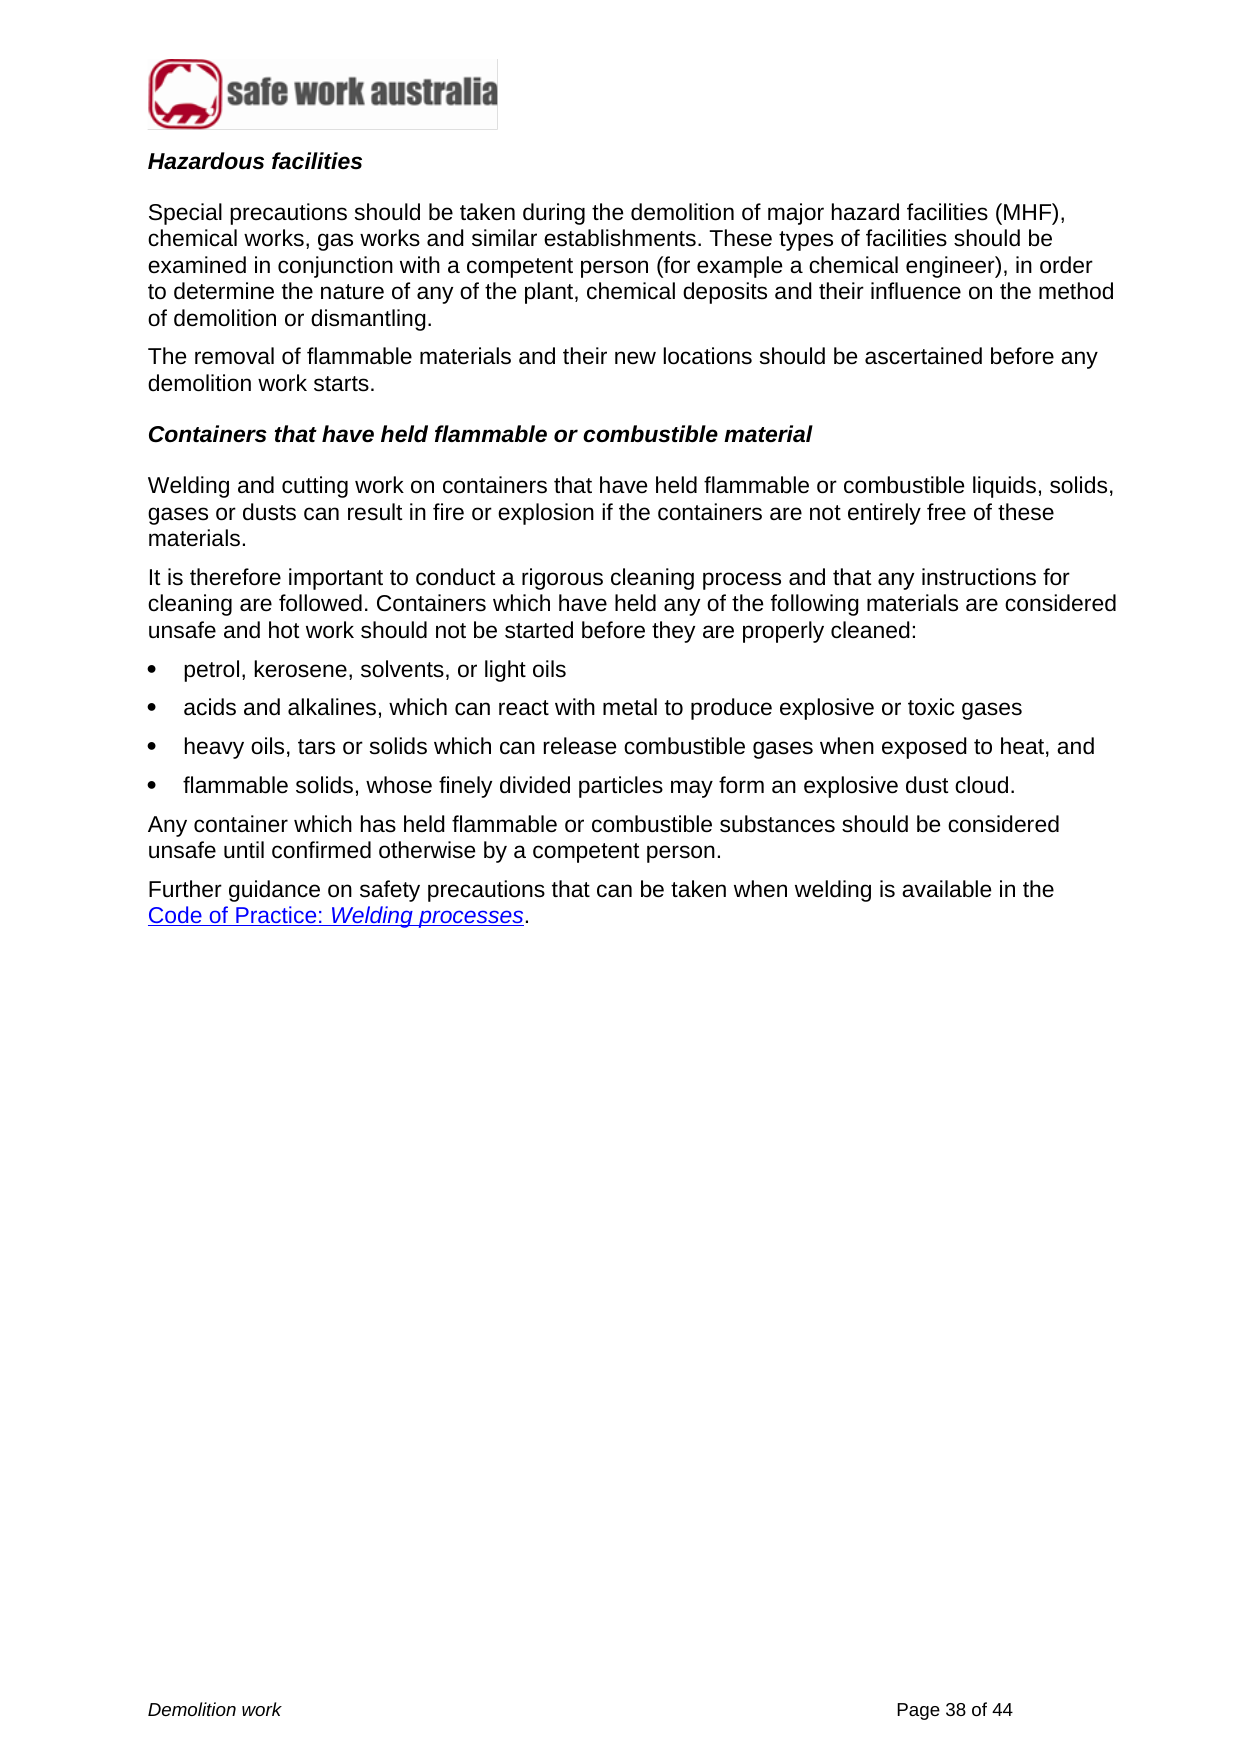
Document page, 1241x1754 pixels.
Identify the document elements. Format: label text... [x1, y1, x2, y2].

list petrol, kerosene, solvents, or light oils [148, 656, 1122, 682]
picture [147, 59, 499, 131]
text Welding and cutting work on containers that have held flammable or combustible liquids, solids, gases or dusts can result in fire or explosion if the containers are not entirely free of these materials. [148, 472, 1122, 551]
list heavy oils, tars or solids which can release combustible gases when exposed to heat, and [148, 733, 1122, 759]
text Further guidance on safety precautions that can be taken when welding is available in the Code of Practice: Welding processes. [148, 876, 1122, 929]
list flammable solids, whose finely divided particles may form an explosive dust cloud. [148, 772, 1122, 798]
subtitle Containers that have held flammable or combustible material [148, 421, 1122, 447]
text Any container which has held flammable or combustible substances should be considered unsafe until confirmed otherwise by a competent person. [148, 811, 1122, 864]
text It is therefore important to conduct a rigorous cleaning process and that any instructions for cleaning are followed. Containers which have held any of the following materials are considered unsafe and hot work should not be started before they are properly cleaned: [148, 564, 1122, 643]
text Special precautions should be taken during the demolition of major hazard facilities (MHF), chemical works, gas works and similar establishments. These types of facilities should be examined in conjunction with a competent person (for example a chemical engineer), in order to determine the nature of any of the plant, chemical deposits and their influence on the method of demolition or dismantling. [148, 199, 1122, 331]
list acids and alkalines, which can react with metal to produce explosive or toxic gases [148, 694, 1122, 721]
text The removal of flammable materials and their new locations should be ascertained before any demolition work starts. [148, 343, 1122, 396]
subtitle Hazardous facilities [148, 148, 1122, 174]
